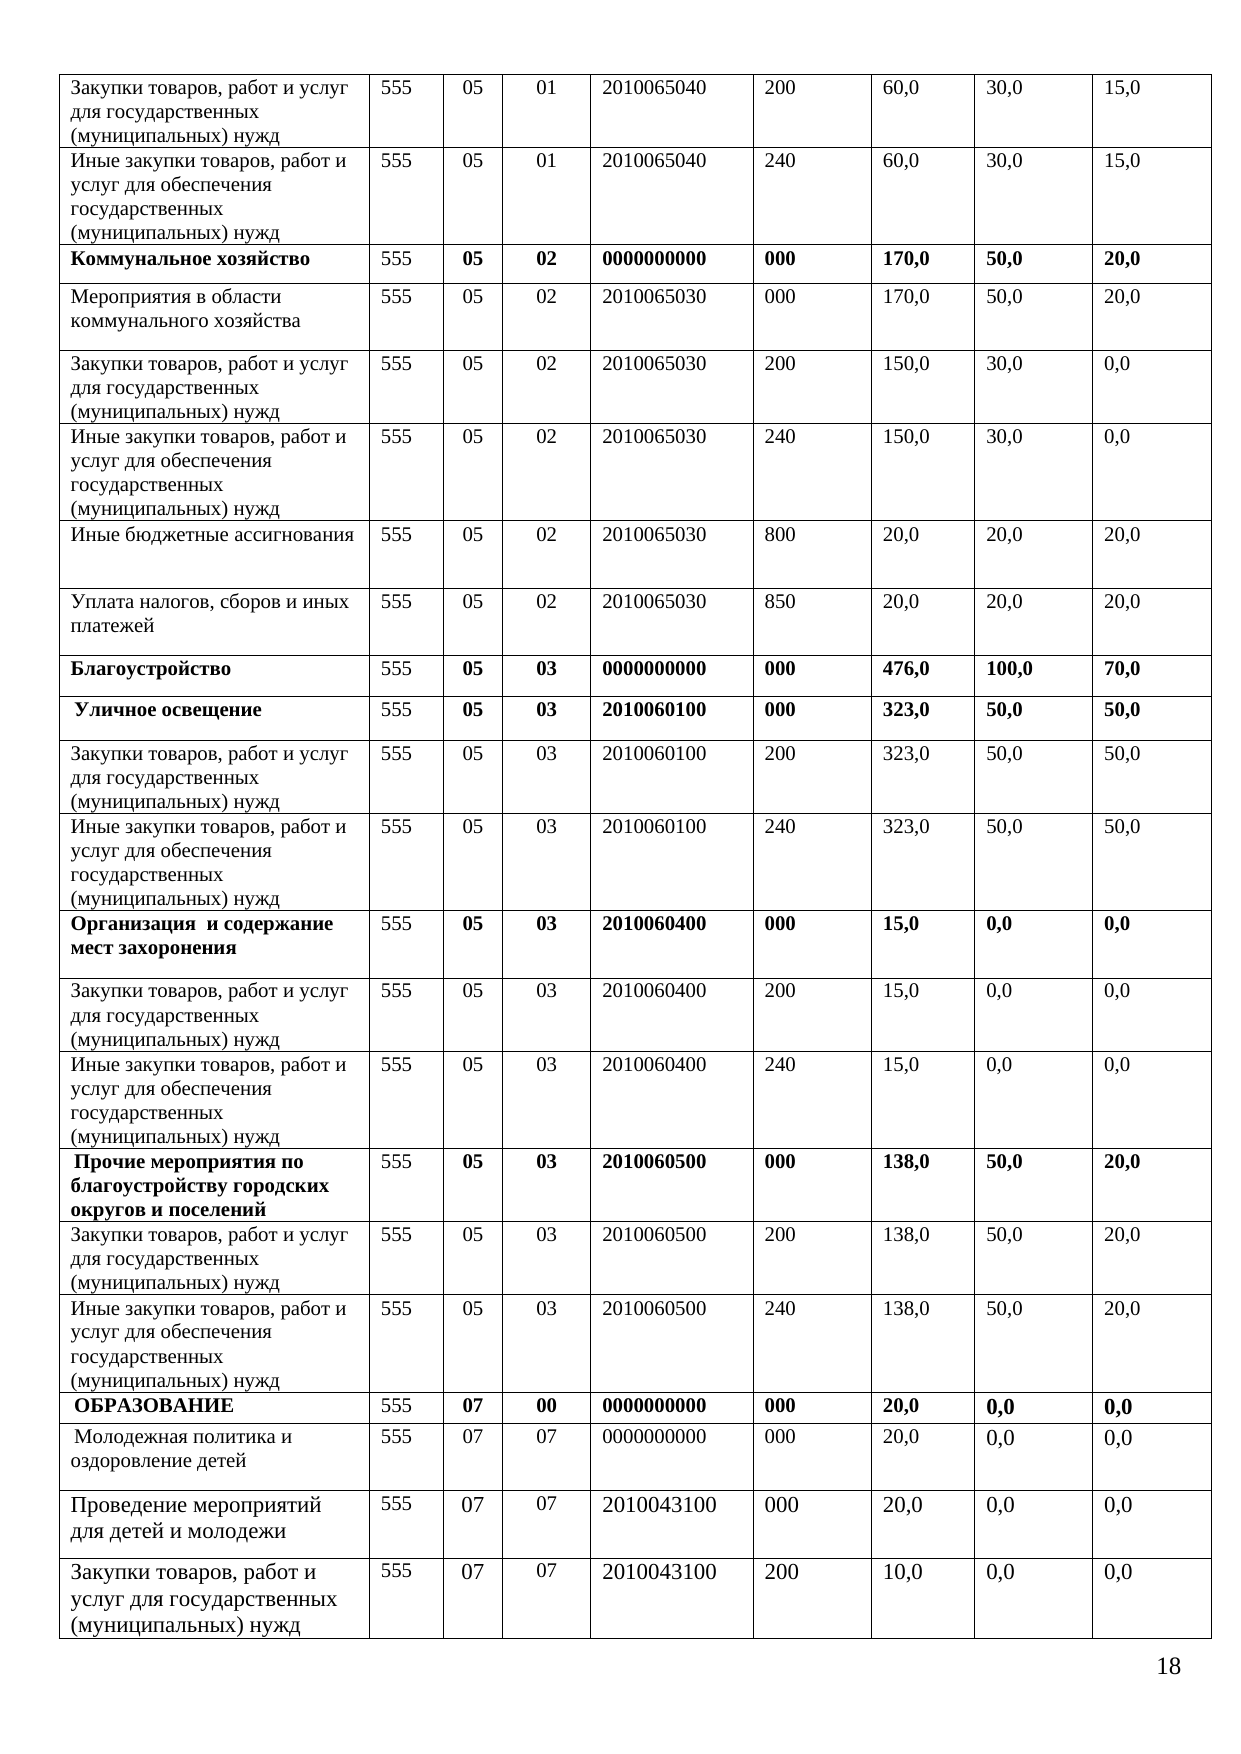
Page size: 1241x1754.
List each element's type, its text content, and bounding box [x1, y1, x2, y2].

table_cell 2010065030 [591, 521, 753, 588]
table_cell 000 [754, 656, 871, 696]
table_cell 05 [444, 424, 502, 520]
table_cell Иные закупки товаров, работ и услуг для обеспечения государственных (муниципальных) нужд [60, 148, 369, 244]
table_cell 02 [503, 521, 590, 588]
table_cell 70,0 [1093, 656, 1211, 696]
table_cell 2010060500 [591, 1222, 753, 1294]
table_cell 323,0 [872, 814, 974, 910]
table_cell 30,0 [975, 424, 1092, 520]
table_cell 000 [754, 245, 871, 283]
table_cell 07 [444, 1393, 502, 1423]
table_cell 07 [503, 1491, 590, 1557]
table_cell 2010060100 [591, 697, 753, 740]
table_cell 0000000000 [591, 245, 753, 283]
table_cell 2010060400 [591, 979, 753, 1051]
table_cell 05 [444, 75, 502, 147]
table_cell 2010060400 [591, 911, 753, 977]
table_cell 50,0 [975, 814, 1092, 910]
table_cell 200 [754, 979, 871, 1051]
table_cell 0,0 [975, 911, 1092, 977]
table_cell 03 [503, 697, 590, 740]
table_cell 000 [754, 1491, 871, 1557]
table_cell Уличное освещение [60, 697, 369, 740]
table_cell 555 [370, 979, 443, 1051]
table_cell Иные закупки товаров, работ и услуг для обеспечения государственных (муниципальных) нужд [60, 1052, 369, 1148]
table_cell 150,0 [872, 351, 974, 423]
table_cell 07 [444, 1491, 502, 1557]
table_cell 555 [370, 1222, 443, 1294]
table_cell Уплата налогов, сборов и иных платежей [60, 589, 369, 655]
table_cell Закупки товаров, работ и услуг для государственных (муниципальных) нужд [60, 979, 369, 1051]
table_cell 50,0 [975, 245, 1092, 283]
table_cell 240 [754, 424, 871, 520]
table_cell 05 [444, 1052, 502, 1148]
table_cell Иные закупки товаров, работ и услуг для обеспечения государственных (муниципальных) нужд [60, 424, 369, 520]
table_cell 800 [754, 521, 871, 588]
table_cell 20,0 [1093, 1222, 1211, 1294]
table_cell 05 [444, 1295, 502, 1392]
table_cell Иные бюджетные ассигнования [60, 521, 369, 588]
table_cell 555 [370, 245, 443, 283]
table_cell 2010060100 [591, 814, 753, 910]
table_cell 0000000000 [591, 1393, 753, 1423]
table_cell 000 [754, 697, 871, 740]
table_cell 555 [370, 741, 443, 813]
table_cell 01 [503, 75, 590, 147]
table_cell 555 [370, 1424, 443, 1490]
table_cell Закупки товаров, работ и услуг для государственных (муниципальных) нужд [60, 741, 369, 813]
table_cell 60,0 [872, 75, 974, 147]
table_cell 0,0 [1093, 1491, 1211, 1557]
table_cell 2010060100 [591, 741, 753, 813]
table_cell 20,0 [872, 1393, 974, 1423]
table_cell 10,0 [872, 1559, 974, 1637]
table_cell 20,0 [872, 589, 974, 655]
table_cell 0,0 [1093, 1052, 1211, 1148]
table_cell 2010065030 [591, 424, 753, 520]
table_cell 20,0 [872, 1424, 974, 1490]
table_cell 555 [370, 1295, 443, 1392]
table_cell 555 [370, 911, 443, 977]
table_cell Молодежная политика и оздоровление детей [60, 1424, 369, 1490]
table_cell ОБРАЗОВАНИЕ [60, 1393, 369, 1423]
table_cell 15,0 [872, 1052, 974, 1148]
table_cell 20,0 [975, 589, 1092, 655]
table_cell 323,0 [872, 741, 974, 813]
table_cell 000 [754, 1424, 871, 1490]
table_cell 03 [503, 1052, 590, 1148]
table_cell 20,0 [1093, 1149, 1211, 1221]
table_cell 0,0 [975, 1491, 1092, 1557]
table_cell 170,0 [872, 284, 974, 350]
table_cell Закупки товаров, работ и услуг для государственных (муниципальных) нужд [60, 1222, 369, 1294]
table_cell 20,0 [872, 521, 974, 588]
table_cell 000 [754, 911, 871, 977]
table_cell 0,0 [1093, 1393, 1211, 1423]
table_cell 555 [370, 814, 443, 910]
table_cell 30,0 [975, 75, 1092, 147]
table_cell 0,0 [975, 1052, 1092, 1148]
table_cell 60,0 [872, 148, 974, 244]
table_cell 0,0 [1093, 911, 1211, 977]
table_cell 0,0 [1093, 424, 1211, 520]
table_cell Иные закупки товаров, работ и услуг для обеспечения государственных (муниципальных) нужд [60, 814, 369, 910]
table_cell 03 [503, 979, 590, 1051]
table_cell 50,0 [1093, 697, 1211, 740]
table_cell 2010065030 [591, 589, 753, 655]
table_cell 2010060500 [591, 1295, 753, 1392]
table_cell 03 [503, 1149, 590, 1221]
table_cell 20,0 [1093, 284, 1211, 350]
table_cell 2010043100 [591, 1559, 753, 1637]
table_cell Закупки товаров, работ и услуг для государственных (муниципальных) нужд [60, 1559, 369, 1637]
table_cell 555 [370, 351, 443, 423]
table_cell Иные закупки товаров, работ и услуг для обеспечения государственных (муниципальных) нужд [60, 1295, 369, 1392]
table_cell 138,0 [872, 1295, 974, 1392]
table_cell 15,0 [1093, 75, 1211, 147]
table_cell 476,0 [872, 656, 974, 696]
table_cell 0,0 [1093, 1424, 1211, 1490]
table_cell 2010060400 [591, 1052, 753, 1148]
table_cell 05 [444, 979, 502, 1051]
table_cell 05 [444, 245, 502, 283]
table_cell 100,0 [975, 656, 1092, 696]
table_cell 138,0 [872, 1222, 974, 1294]
table_cell 2010065040 [591, 75, 753, 147]
table_cell 07 [503, 1424, 590, 1490]
table_cell 555 [370, 656, 443, 696]
table_cell 07 [503, 1559, 590, 1637]
table_cell Прочие мероприятия по благоустройству городских округов и поселений [60, 1149, 369, 1221]
table_cell 07 [444, 1424, 502, 1490]
table_cell 00 [503, 1393, 590, 1423]
table_cell 05 [444, 284, 502, 350]
table_cell Коммунальное хозяйство [60, 245, 369, 283]
table_cell 0000000000 [591, 656, 753, 696]
table_cell 200 [754, 1559, 871, 1637]
table_cell 05 [444, 697, 502, 740]
table_cell 20,0 [872, 1491, 974, 1557]
table_cell 555 [370, 1393, 443, 1423]
table_cell 200 [754, 1222, 871, 1294]
table_cell 01 [503, 148, 590, 244]
table_cell 05 [444, 814, 502, 910]
table_cell 50,0 [975, 697, 1092, 740]
table_cell 000 [754, 1149, 871, 1221]
table_cell 15,0 [1093, 148, 1211, 244]
table_cell 03 [503, 741, 590, 813]
table_cell 05 [444, 656, 502, 696]
table_cell 200 [754, 75, 871, 147]
table_cell 200 [754, 741, 871, 813]
table_cell 000 [754, 1393, 871, 1423]
table_cell 555 [370, 521, 443, 588]
table_cell 02 [503, 351, 590, 423]
table_cell 05 [444, 1149, 502, 1221]
table_cell Закупки товаров, работ и услуг для государственных (муниципальных) нужд [60, 75, 369, 147]
table_cell 03 [503, 656, 590, 696]
table_cell 02 [503, 245, 590, 283]
table_cell 20,0 [1093, 1295, 1211, 1392]
table_cell 02 [503, 589, 590, 655]
table_cell 2010065030 [591, 284, 753, 350]
table_cell 30,0 [975, 351, 1092, 423]
table_cell 2010065040 [591, 148, 753, 244]
table_cell 0,0 [1093, 1559, 1211, 1637]
table_cell 05 [444, 741, 502, 813]
table_cell 02 [503, 424, 590, 520]
table_cell Организация и содержание мест захоронения [60, 911, 369, 977]
table_cell 05 [444, 351, 502, 423]
table_cell 2010065030 [591, 351, 753, 423]
table_cell 05 [444, 911, 502, 977]
table_cell 20,0 [1093, 245, 1211, 283]
table_cell 323,0 [872, 697, 974, 740]
table_cell 2010043100 [591, 1491, 753, 1557]
table_cell 555 [370, 1491, 443, 1557]
table_cell 0,0 [1093, 351, 1211, 423]
table_cell 138,0 [872, 1149, 974, 1221]
table_cell 555 [370, 1052, 443, 1148]
table_cell 03 [503, 814, 590, 910]
table_cell 05 [444, 521, 502, 588]
table_cell 03 [503, 1295, 590, 1392]
table_cell 30,0 [975, 148, 1092, 244]
table_cell 02 [503, 284, 590, 350]
table_cell 05 [444, 589, 502, 655]
table_cell 07 [444, 1559, 502, 1637]
table_cell 555 [370, 1149, 443, 1221]
table_cell 0,0 [975, 1393, 1092, 1423]
table_cell Мероприятия в области коммунального хозяйства [60, 284, 369, 350]
table_cell 15,0 [872, 979, 974, 1051]
table_cell 240 [754, 148, 871, 244]
table_cell 0,0 [975, 1424, 1092, 1490]
table_cell 05 [444, 1222, 502, 1294]
table_cell 0,0 [975, 1559, 1092, 1637]
table_cell 03 [503, 1222, 590, 1294]
table_cell 50,0 [1093, 814, 1211, 910]
table_cell Закупки товаров, работ и услуг для государственных (муниципальных) нужд [60, 351, 369, 423]
table_cell 0,0 [975, 979, 1092, 1051]
table_cell 05 [444, 148, 502, 244]
table_cell 20,0 [1093, 589, 1211, 655]
table_cell 50,0 [975, 284, 1092, 350]
table_cell 0000000000 [591, 1424, 753, 1490]
table_cell 555 [370, 697, 443, 740]
table_cell 240 [754, 814, 871, 910]
table_cell 555 [370, 1559, 443, 1637]
table_cell 170,0 [872, 245, 974, 283]
table_cell 555 [370, 424, 443, 520]
table_cell 50,0 [975, 1295, 1092, 1392]
table_cell 555 [370, 589, 443, 655]
table_cell 50,0 [975, 1222, 1092, 1294]
table_cell 000 [754, 284, 871, 350]
table_cell 240 [754, 1295, 871, 1392]
table_cell 50,0 [975, 1149, 1092, 1221]
table_cell 150,0 [872, 424, 974, 520]
table_cell 20,0 [1093, 521, 1211, 588]
table_cell 03 [503, 911, 590, 977]
table_cell 2010060500 [591, 1149, 753, 1221]
table_cell 15,0 [872, 911, 974, 977]
table_cell 555 [370, 148, 443, 244]
table_cell 20,0 [975, 521, 1092, 588]
table_cell 850 [754, 589, 871, 655]
table_cell 555 [370, 284, 443, 350]
table_cell Благоустройство [60, 656, 369, 696]
table_cell 50,0 [975, 741, 1092, 813]
table_cell 200 [754, 351, 871, 423]
table_cell Проведение мероприятий для детей и молодежи [60, 1491, 369, 1557]
table_cell 555 [370, 75, 443, 147]
table_cell 0,0 [1093, 979, 1211, 1051]
table_cell 240 [754, 1052, 871, 1148]
table_cell 50,0 [1093, 741, 1211, 813]
